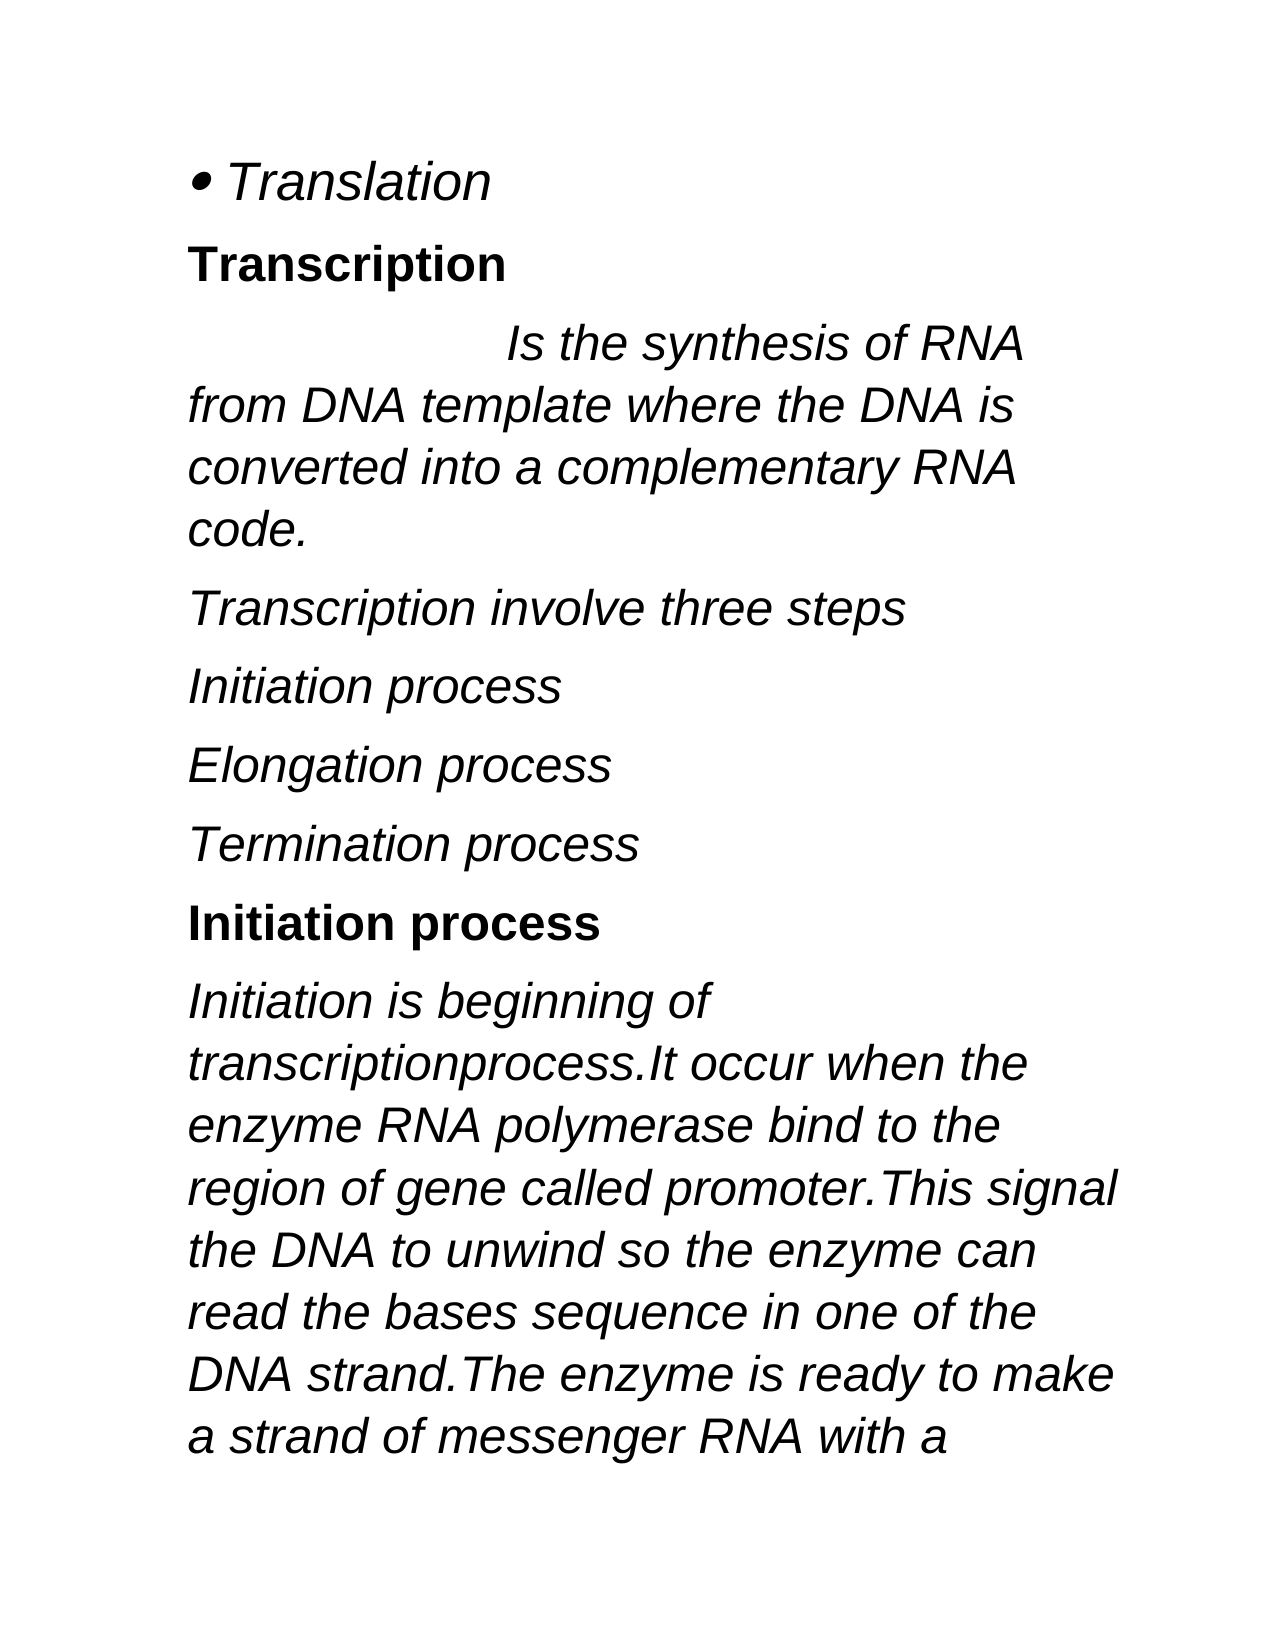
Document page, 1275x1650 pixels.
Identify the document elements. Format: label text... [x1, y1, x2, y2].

text Elongation process [187, 735, 1125, 793]
text Initiation process [187, 657, 1125, 714]
text Termination process [187, 814, 1125, 872]
text Transcription [187, 234, 1125, 292]
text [187, 972, 1125, 1464]
text Initiation process [187, 893, 1125, 950]
text Is the synthesis of RNA from DNA template where the DNA is converted into a complementary RNA code. [187, 313, 1125, 557]
list Translation [187, 150, 1125, 212]
text Transcription involve three steps [187, 578, 1125, 635]
